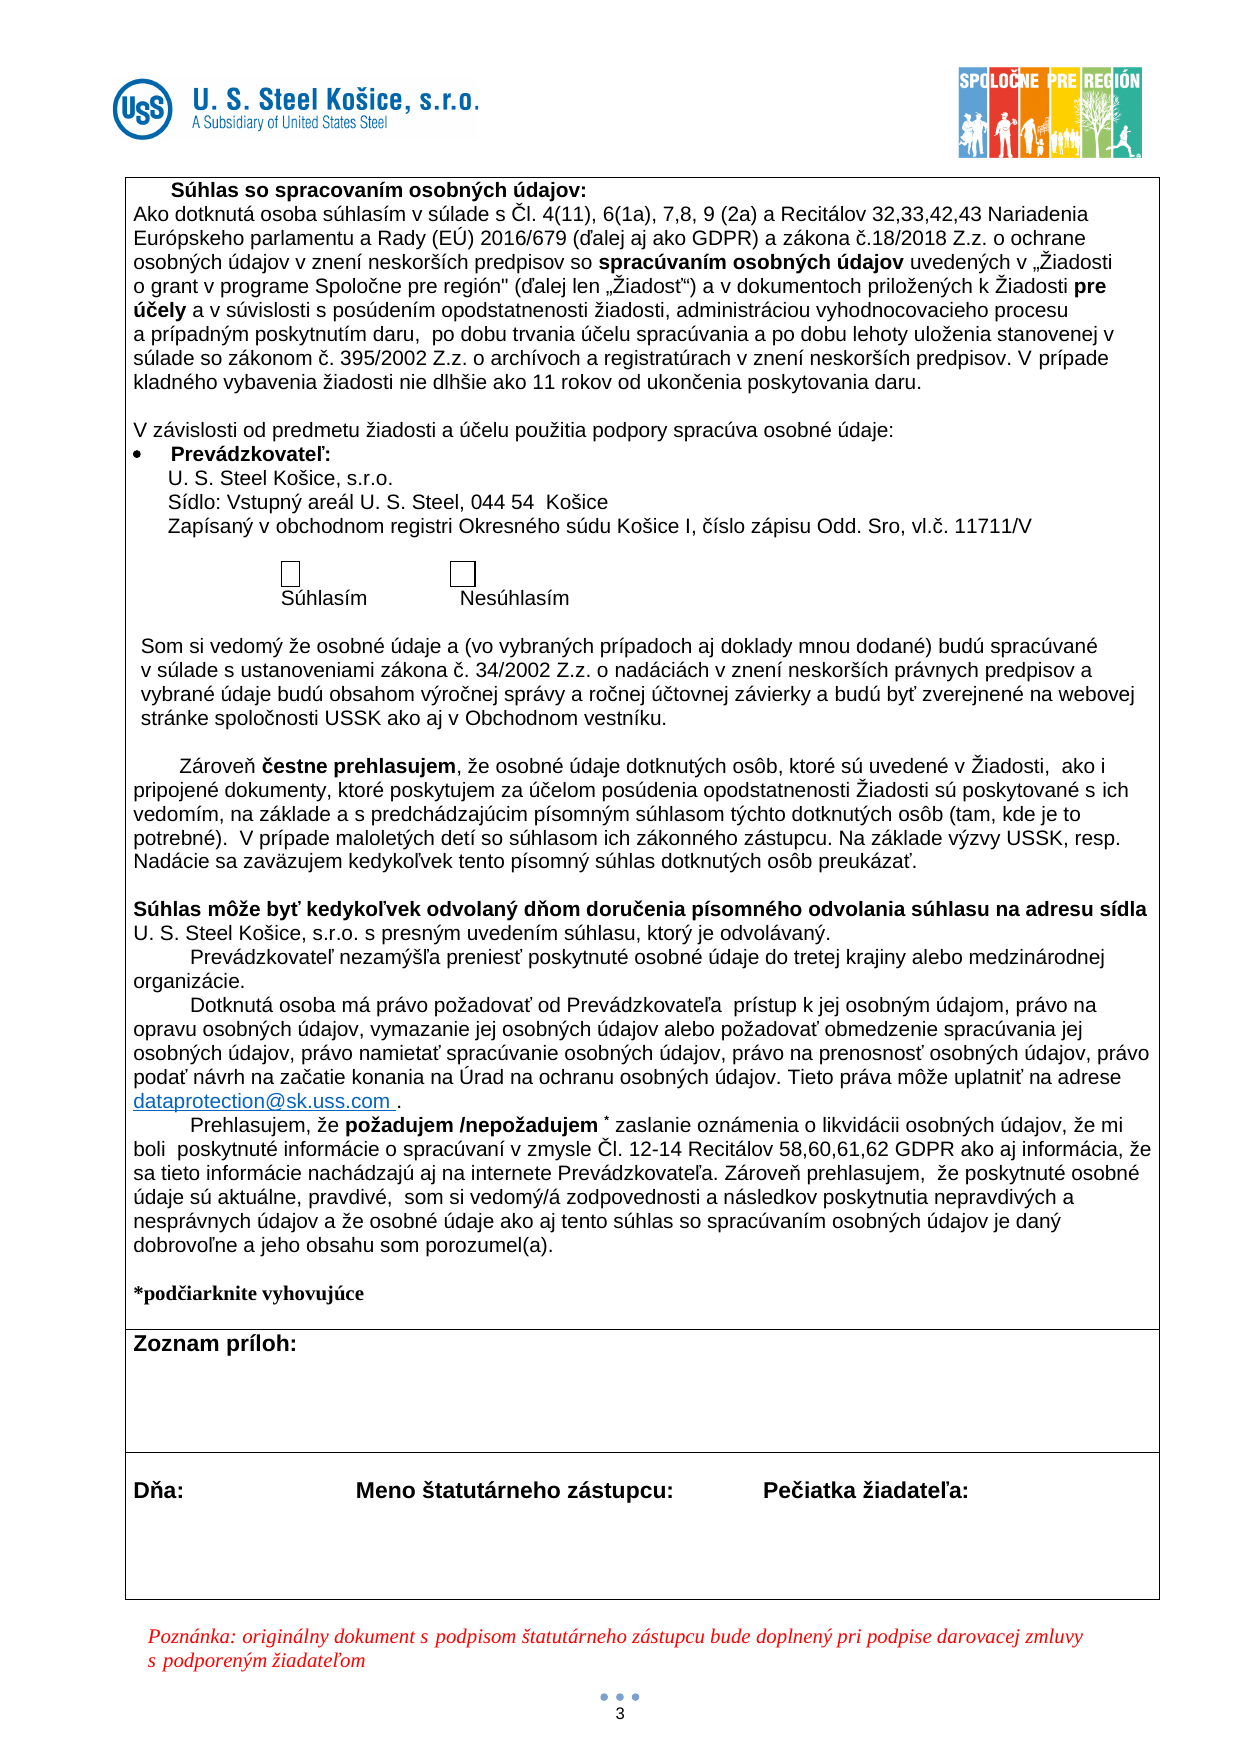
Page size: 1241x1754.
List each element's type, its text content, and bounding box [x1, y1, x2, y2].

table_cell Dňa: Meno štatutárneho zástupcu: Pečiatka žiadateľa: [126, 1453, 1159, 1599]
picture [112, 78, 479, 140]
text Poznánka: originálny dokument s podpisom štatutárneho zástupcu bude doplnený pri podpise darovacej zmluvy s podporeným žiadateľom [148, 1624, 1093, 1672]
table_cell Zoznam príloh: [126, 1330, 1159, 1452]
table_header Súhlas so spracovaním osobných údajov: Ako dotknutá osoba súhlasím v súlade s Čl. 4(11), 6(1a), 7,8, 9 (2a) a Recitálov 32,33,42,43 Nariadenia Európskeho parlamentu a Rady (EÚ) 2016/679 (ďalej aj ako GDPR) a zákona č.18/2018 Z.z. o ochrane osobných údajov v znení neskorších predpisov so spracúvaním osobných údajov uvedených v „Žiadosti o grant v programe Spoločne pre región" (ďalej len „Žiadosť“) a v dokumentoch priložených k Žiadosti pre účely a v súvislosti s posúdením opodstatnenosti žiadosti, administráciou vyhodnocovacieho procesu a prípadným poskytnutím daru, po dobu trvania účelu spracúvania a po dobu lehoty uloženia stanovenej v súlade so zákonom č. 395/2002 Z.z. o archívoch a registratúrach v znení neskorších predpisov. V prípade kladného vybavenia žiadosti nie dlhšie ako 11 rokov od ukončenia poskytovania daru. V závislosti od predmetu žiadosti a účelu použitia podpory spracúva osobné údaje: Prevádzkovateľ: U. S. Steel Košice, s.r.o. Sídlo: Vstupný areál U. S. Steel, 044 54 Košice Zapísaný v obchodnom registri Okresného súdu Košice I, číslo zápisu Odd. Sro, vl.č. 11711/V Súhlasím Nesúhlasím Som si vedomý že osobné údaje a (vo vybraných prípadoch aj doklady mnou dodané) budú spracúvané v súlade s ustanoveniami zákona č. 34/2002 Z.z. o nadáciách v znení neskorších právnych predpisov a vybrané údaje budú obsahom výročnej správy a ročnej účtovnej závierky a budú byť zverejnené na webovej stránke spoločnosti USSK ako aj v Obchodnom vestníku. Zároveň čestne prehlasujem, že osobné údaje dotknutých osôb, ktoré sú uvedené v Žiadosti, ako i pripojené dokumenty, ktoré poskytujem za účelom posúdenia opodstatnenosti Žiadosti sú poskytované s ich vedomím, na základe a s predchádzajúcim písomným súhlasom týchto dotknutých osôb (tam, kde je to potrebné). V prípade maloletých detí so súhlasom ich zákonného zástupcu. Na základe výzvy USSK, resp. Nadácie sa zaväzujem kedykoľvek tento písomný súhlas dotknutých osôb preukázať. Súhlas môže byť kedykoľvek odvolaný dňom doručenia písomného odvolania súhlasu na adresu sídla U. S. Steel Košice, s.r.o. s presným uvedením súhlasu, ktorý je odvolávaný. Prevádzkovateľ nezamýšľa preniesť poskytnuté osobné údaje do tretej krajiny alebo medzinárodnej organizácie. Dotknutá osoba má právo požadovať od Prevádzkovateľa prístup k jej osobným údajom, právo na opravu osobných údajov, vymazanie jej osobných údajov alebo požadovať obmedzenie spracúvania jej osobných údajov, právo namietať spracúvanie osobných údajov, právo na prenosnosť osobných údajov, právo podať návrh na začatie konania na Úrad na ochranu osobných údajov. Tieto práva môže uplatniť na adrese dataprotection@sk.uss.com . Prehlasujem, že požadujem /nepožadujem * zaslanie oznámenia o likvidácii osobných údajov, že mi boli poskytnuté informácie o spracúvaní v zmysle Čl. 12-14 Recitálov 58,60,61,62 GDPR ako aj informácia, že sa tieto informácie nachádzajú aj na internete Prevádzkovateľa. Zároveň prehlasujem, že poskytnuté osobné údaje sú aktuálne, pravdivé, som si vedomý/á zodpovednosti a následkov poskytnutia nepravdivých a nesprávnych údajov a že osobné údaje ako aj tento súhlas so spracúvaním osobných údajov je daný dobrovoľne a jeho obsahu som porozumel(a). *podčiarknite vyhovujúce [126, 178, 1159, 1329]
picture [958, 67, 1142, 158]
